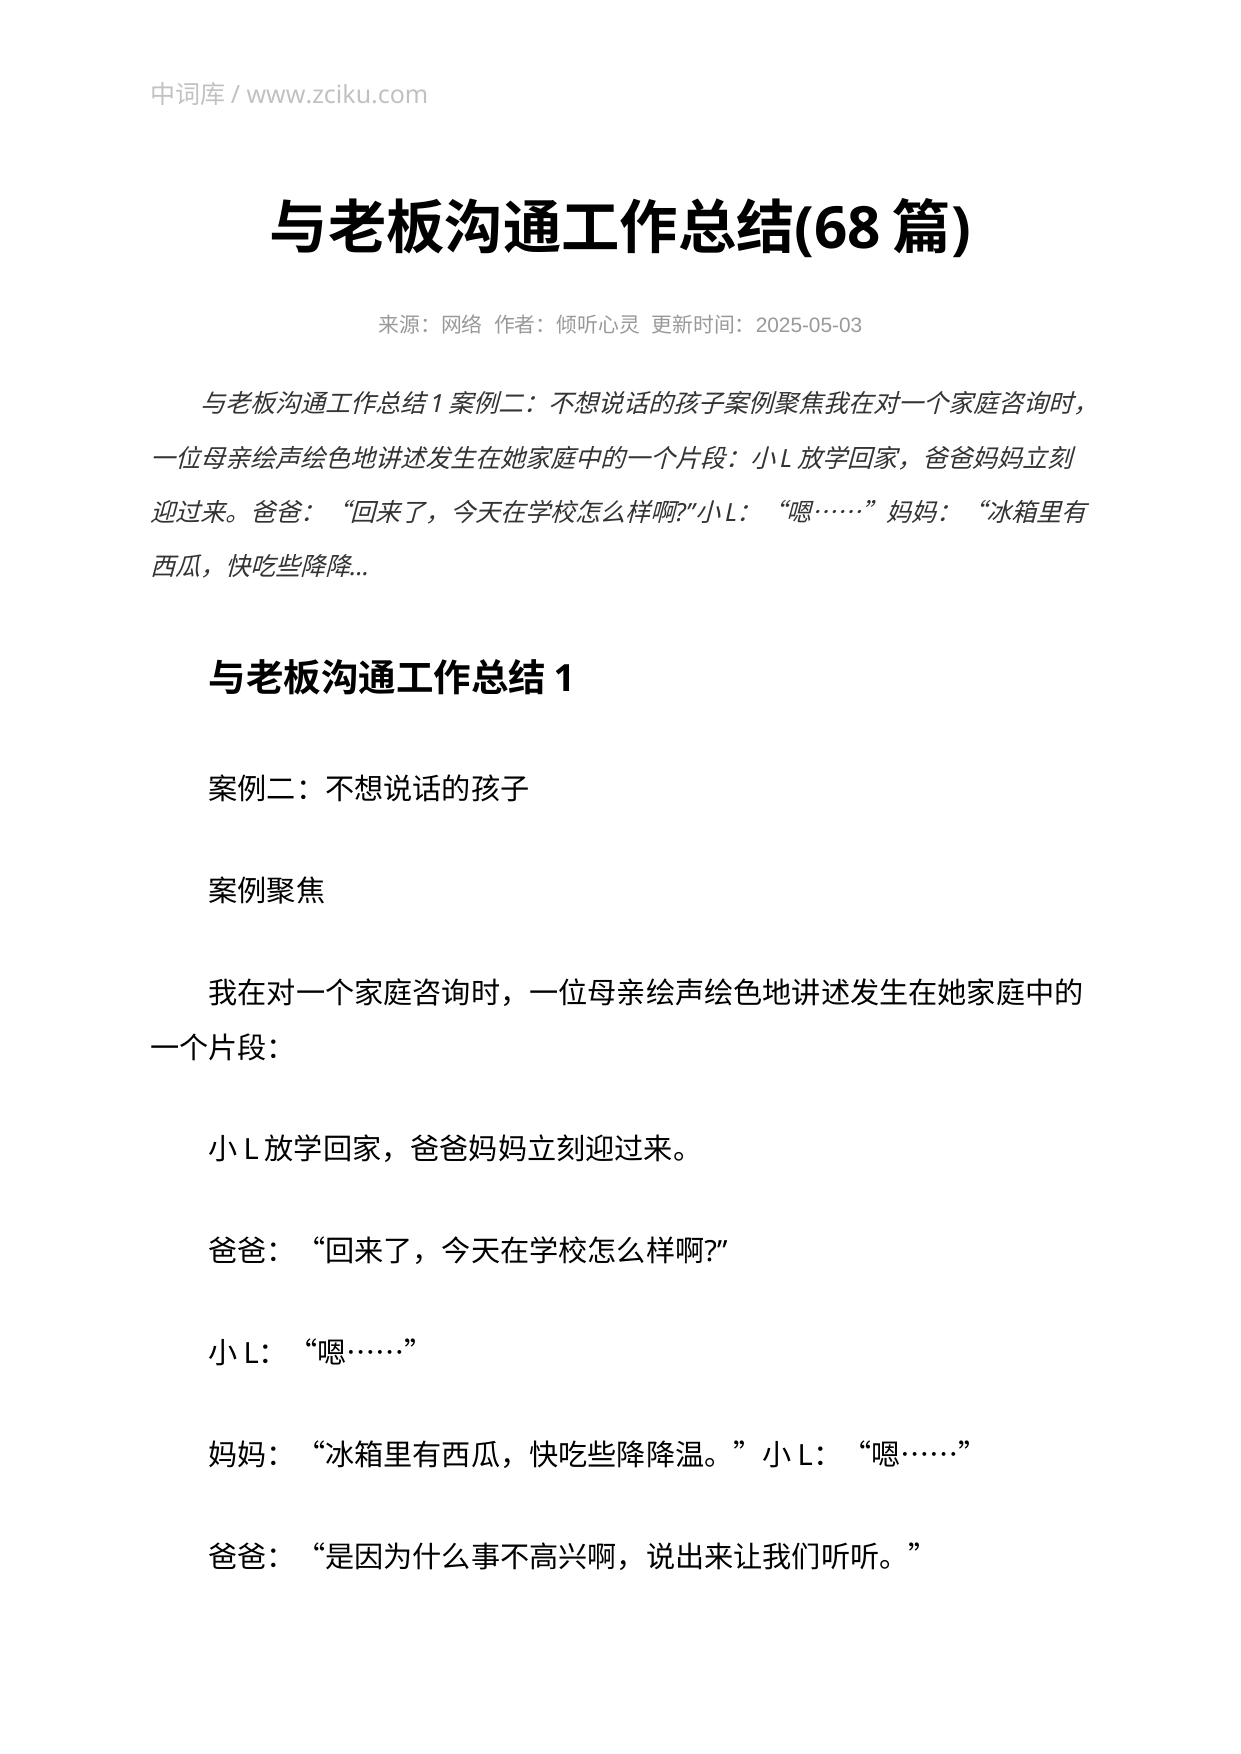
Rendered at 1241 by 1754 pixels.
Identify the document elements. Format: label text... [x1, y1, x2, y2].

text 我在对一个家庭咨询时，一位母亲绘声绘色地讲述发生在她家庭中的一个片段： [150, 969, 1090, 1066]
text 案例聚焦 [150, 867, 1090, 910]
text 与老板沟通工作总结1案例二：不想说话的孩子案例聚焦我在对一个家庭咨询时，一位母亲绘声绘色地讲述发生在她家庭中的一个片段：小L放学回家，爸爸妈妈立刻迎过来。爸爸：“回来了，今天在学校怎么样啊?”小L：“嗯……”妈妈：“冰箱里有西瓜，快吃些降降... [150, 384, 1090, 583]
text 来源：网络 作者：倾听心灵 更新时间：2025-05-03 [150, 313, 1090, 337]
subtitle 与老板沟通工作总结(68篇) [150, 181, 1090, 266]
text 爸爸：“是因为什么事不高兴啊，说出来让我们听听。” [150, 1534, 1090, 1576]
text 妈妈：“冰箱里有西瓜，快吃些降降温。”小L：“嗯……” [150, 1432, 1090, 1474]
text 小L放学回家，爸爸妈妈立刻迎过来。 [150, 1126, 1090, 1168]
text 爸爸：“回来了，今天在学校怎么样啊?” [150, 1228, 1090, 1270]
text 小L：“嗯……” [150, 1330, 1090, 1372]
text 与老板沟通工作总结1 [150, 648, 1090, 703]
text 案例二：不想说话的孩子 [150, 766, 1090, 808]
